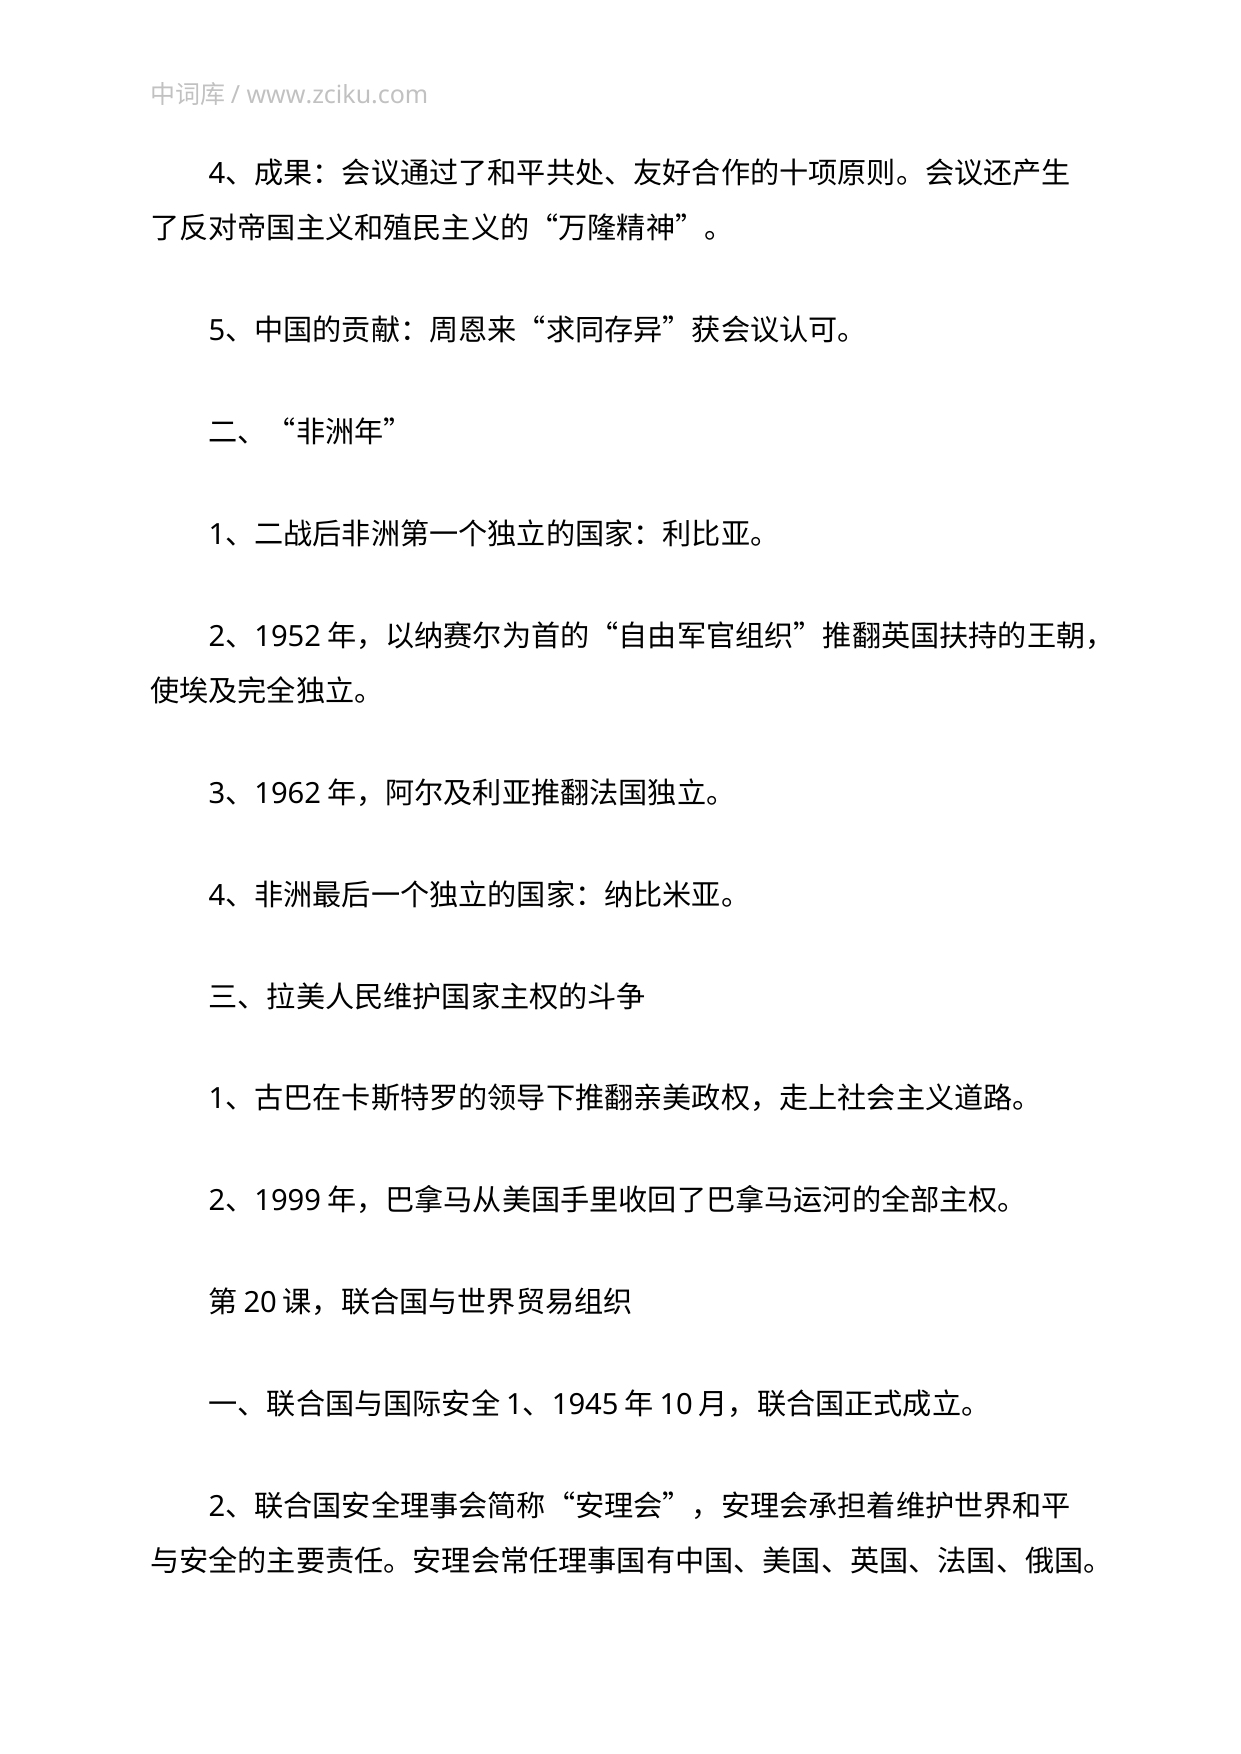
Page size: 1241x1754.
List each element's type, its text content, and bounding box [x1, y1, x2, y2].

text 4、非洲最后一个独立的国家：纳比米亚。 [150, 871, 1090, 914]
text 5、中国的贡献：周恩来“求同存异”获会议认可。 [150, 307, 1090, 349]
text 3、1962年，阿尔及利亚推翻法国独立。 [150, 769, 1090, 812]
text 二、“非洲年” [150, 409, 1090, 451]
text 2、联合国安全理事会简称“安理会”，安理会承担着维护世界和平与安全的主要责任。安理会常任理事国有中国、美国、英国、法国、俄国。 [150, 1483, 1090, 1580]
text 2、1952年，以纳赛尔为首的“自由军官组织”推翻英国扶持的王朝，使埃及完全独立。 [150, 612, 1090, 710]
text 1、二战后非洲第一个独立的国家：利比亚。 [150, 511, 1090, 553]
text 一、联合国与国际安全1、1945年10月，联合国正式成立。 [150, 1381, 1090, 1423]
text 4、成果：会议通过了和平共处、友好合作的十项原则。会议还产生了反对帝国主义和殖民主义的“万隆精神”。 [150, 150, 1090, 247]
text 第20课，联合国与世界贸易组织 [150, 1279, 1090, 1321]
text 1、古巴在卡斯特罗的领导下推翻亲美政权，走上社会主义道路。 [150, 1075, 1090, 1117]
text 2、1999年，巴拿马从美国手里收回了巴拿马运河的全部主权。 [150, 1177, 1090, 1219]
text 三、拉美人民维护国家主权的斗争 [150, 973, 1090, 1016]
